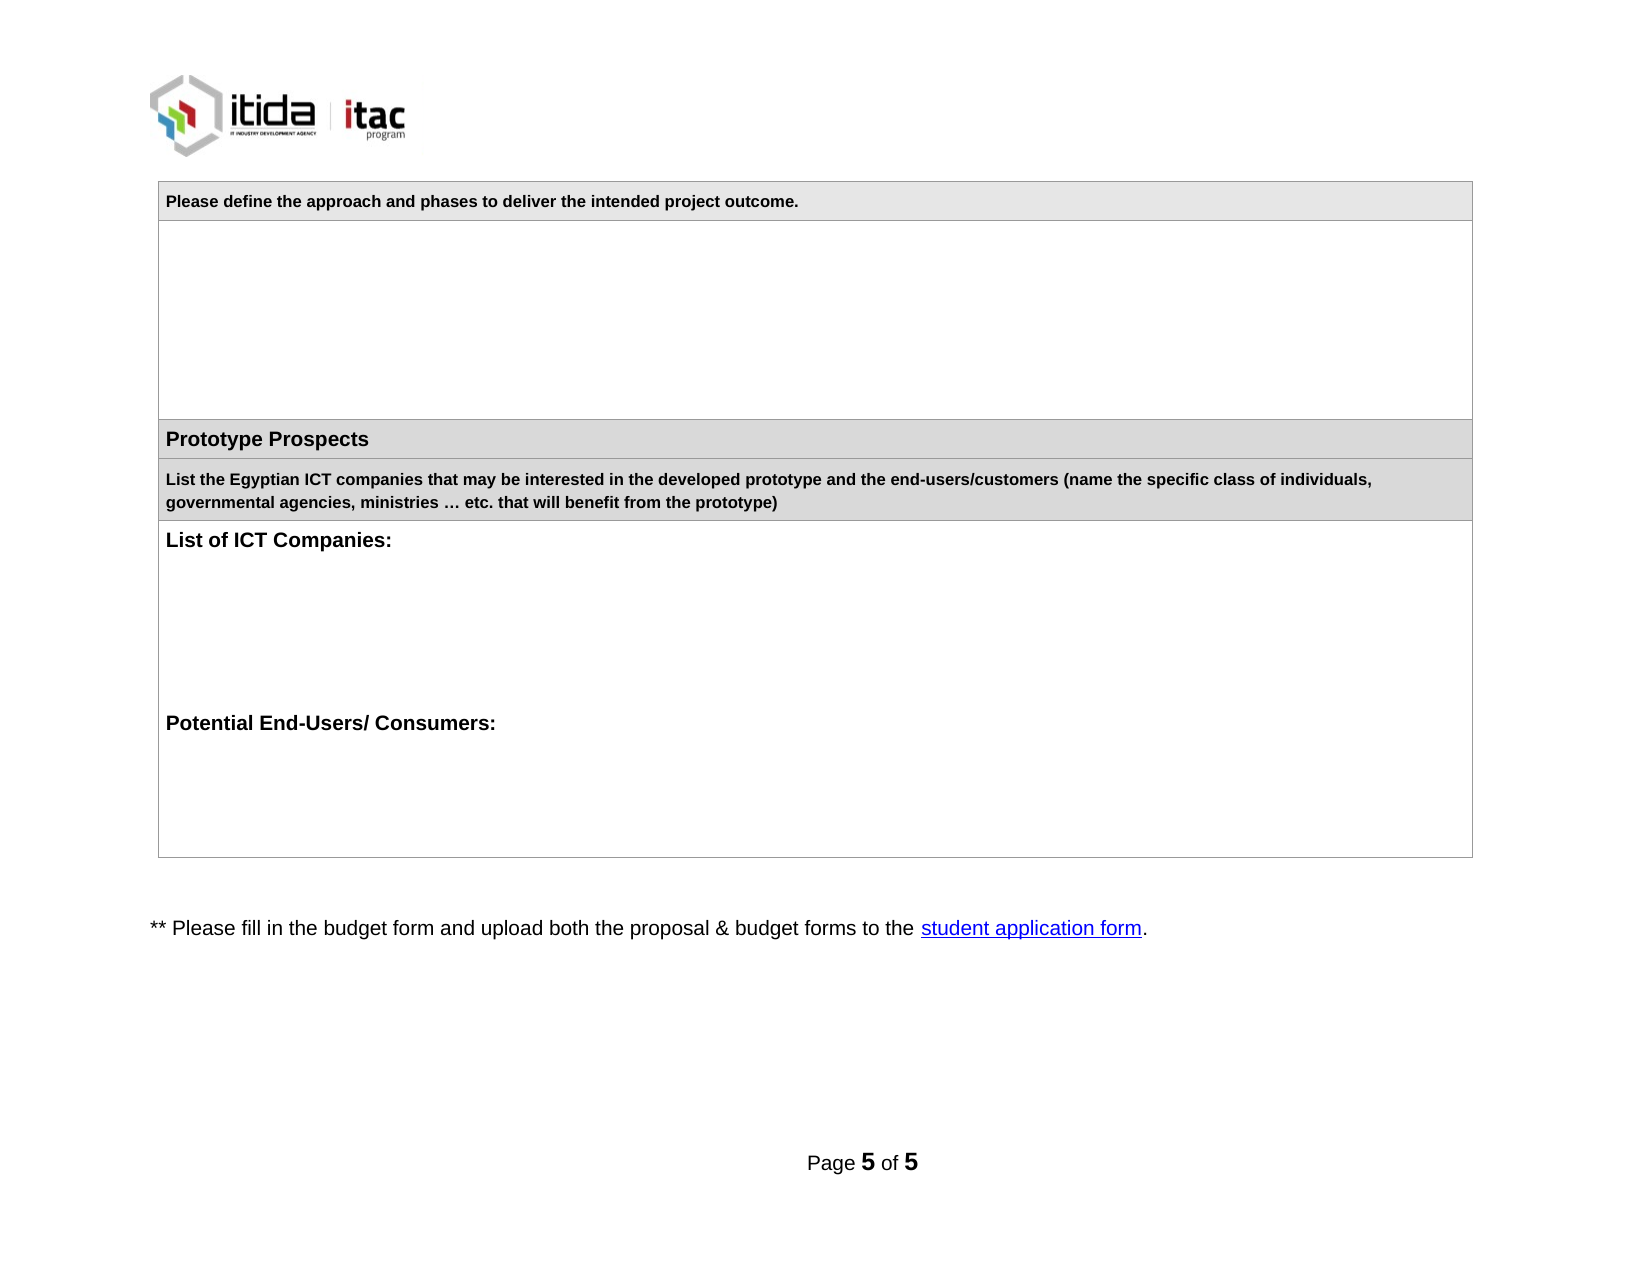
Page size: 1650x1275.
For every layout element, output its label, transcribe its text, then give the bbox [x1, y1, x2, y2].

picture [150, 75, 424, 157]
table_cell List of ICT Companies: Potential End-Users/ Consumers: [159, 521, 1472, 857]
table_cell List the Egyptian ICT companies that may be interested in the developed prototype and the end-users/customers (name the specific class of individuals, governmental agencies, ministries … etc. that will benefit from the prototype) [159, 459, 1472, 520]
table_cell [159, 221, 1472, 419]
text ** Please fill in the budget form and upload both the proposal & budget forms to the student application form. [150, 910, 1500, 941]
table_cell Please define the approach and phases to deliver the intended project outcome. [159, 182, 1472, 220]
table_cell Prototype Prospects [159, 420, 1472, 458]
